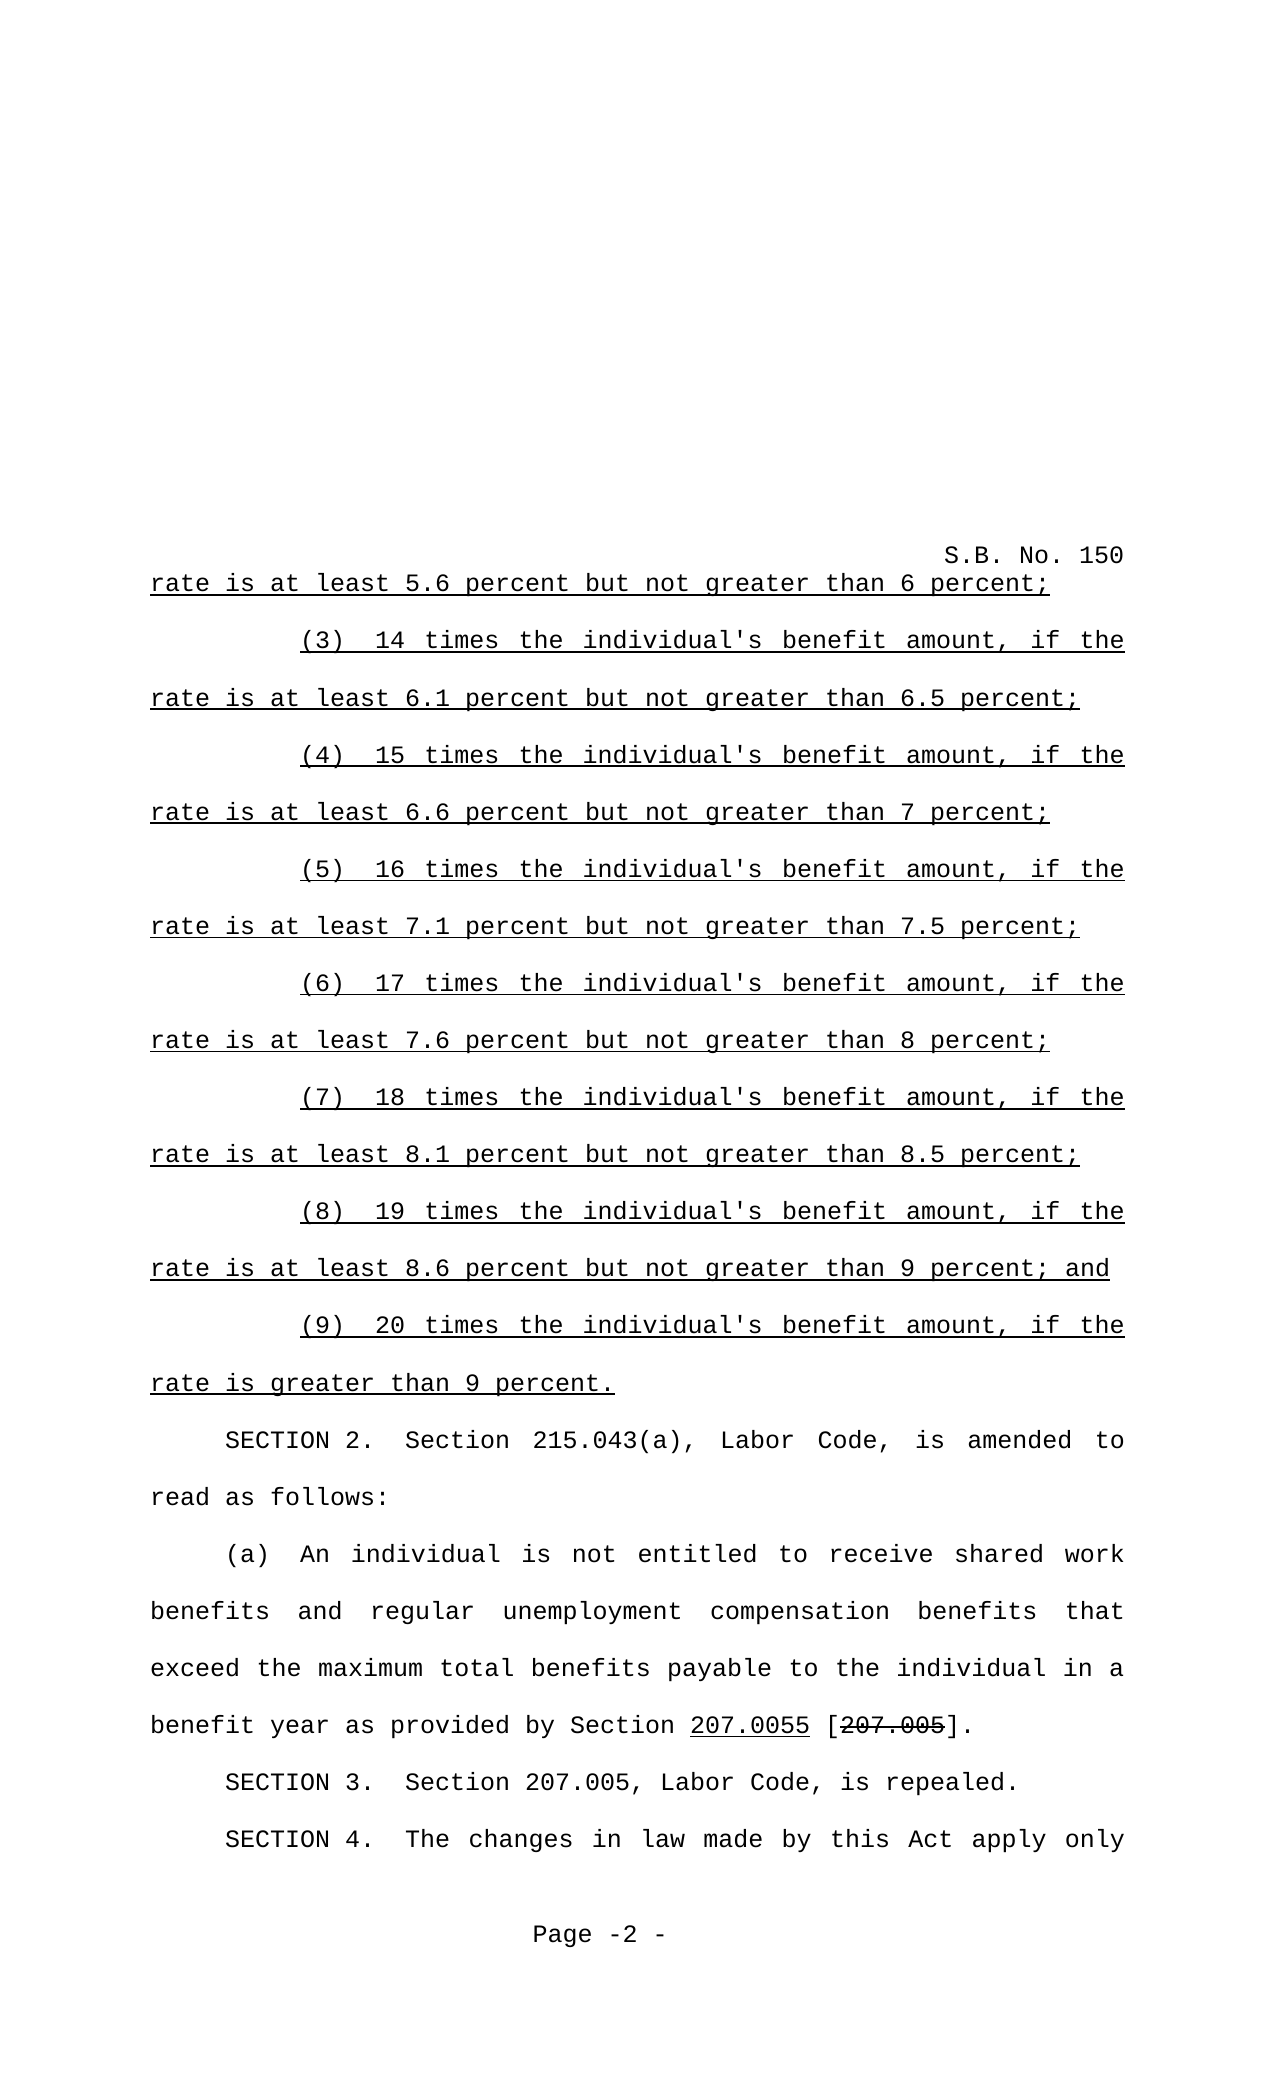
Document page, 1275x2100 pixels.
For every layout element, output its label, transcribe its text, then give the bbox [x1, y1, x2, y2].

text SECTION 2. Section 215.043(a), Labor Code, is amended to read as follows: [150, 1427, 1125, 1513]
text (3) 14 times the individual's benefit amount, if the rate is at least 6.1 percent but not greater than 6.5 percent; [150, 628, 1125, 713]
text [150, 571, 1125, 599]
text (6) 17 times the individual's benefit amount, if the rate is at least 7.6 percent but not greater than 8 percent; [150, 970, 1125, 1056]
text (a) An individual is not entitled to receive shared work benefits and regular unemployment compensation benefits that exceed the maximum total benefits payable to the individual in a benefit year as provided by Section 207.0055 [207.005]. [150, 1541, 1125, 1741]
text (4) 15 times the individual's benefit amount, if the rate is at least 6.6 percent but not greater than 7 percent; [150, 742, 1125, 828]
text (8) 19 times the individual's benefit amount, if the rate is at least 8.6 percent but not greater than 9 percent; and [150, 1199, 1125, 1284]
text (7) 18 times the individual's benefit amount, if the rate is at least 8.1 percent but not greater than 8.5 percent; [150, 1084, 1125, 1170]
text (9) 20 times the individual's benefit amount, if the rate is greater than 9 percent. [150, 1313, 1125, 1398]
text SECTION 3. Section 207.005, Labor Code, is repealed. [150, 1769, 1125, 1798]
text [150, 1827, 1125, 1855]
text (5) 16 times the individual's benefit amount, if the rate is at least 7.1 percent but not greater than 7.5 percent; [150, 856, 1125, 942]
